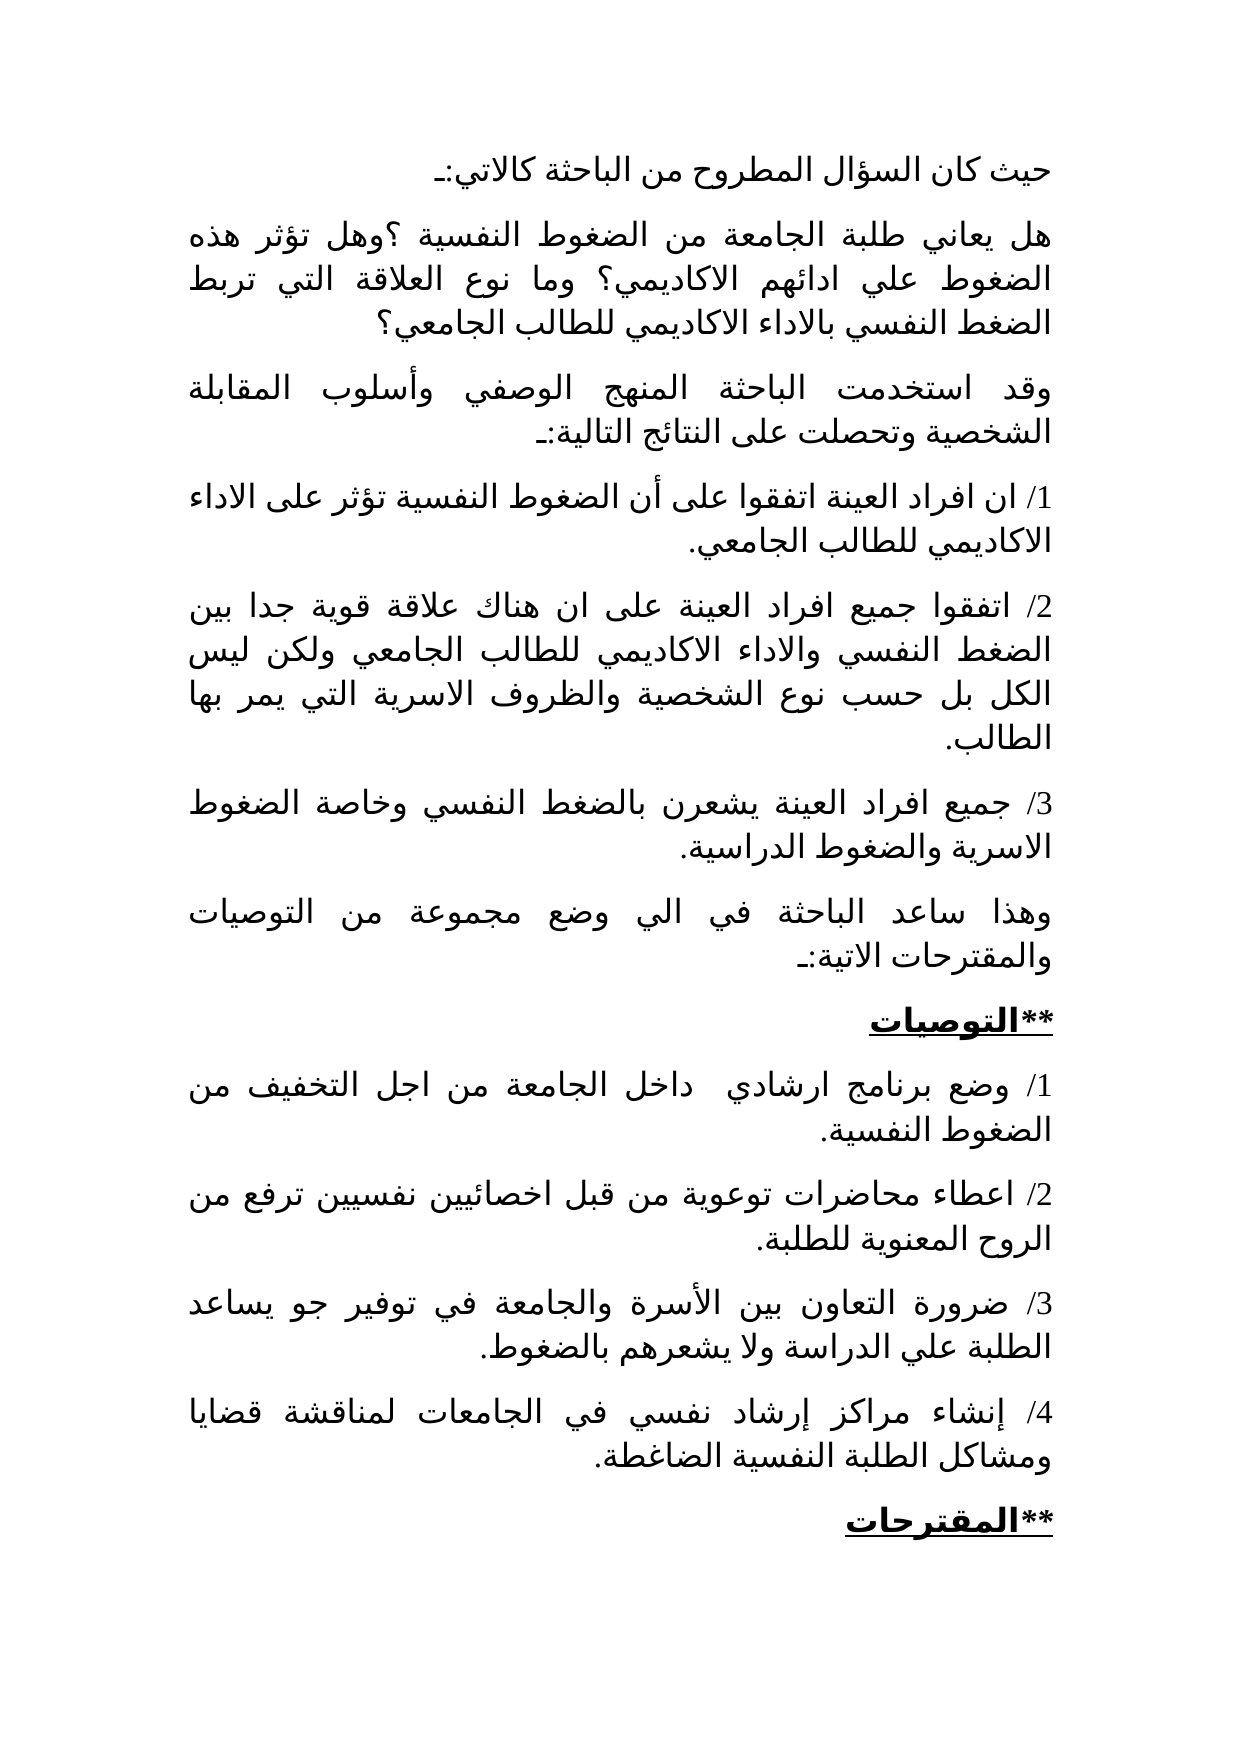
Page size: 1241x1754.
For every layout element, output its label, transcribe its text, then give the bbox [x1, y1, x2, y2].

text وهذا ساعد الباحثة في الي وضع مجموعة من التوصيات والمقترحات الاتية:ـ [187, 892, 1053, 974]
text 3/ ضرورة التعاون بين الأسرة والجامعة في توفير جو يساعد الطلبة علي الدراسة ولا يشعرهم بالضغوط. [187, 1284, 1053, 1366]
text 2/ اعطاء محاضرات توعوية من قبل اخصائيين نفسيين ترفع من الروح المعنوية للطلبة. [187, 1175, 1053, 1257]
text 2/ اتفقوا جميع افراد العينة على ان هناك علاقة قوية جدا بين الضغط النفسي والاداء الاكاديمي للطالب الجامعي ولكن ليس الكل بل حسب نوع الشخصية والظروف الاسرية التي يمر بها الطالب. [187, 586, 1053, 756]
text هل يعاني طلبة الجامعة من الضغوط النفسية ؟وهل تؤثر هذه الضغوط علي ادائهم الاكاديمي؟ وما نوع العلاقة التي تربط الضغط النفسي بالاداء الاكاديمي للطالب الجامعي؟ [187, 215, 1053, 341]
text 4/ إنشاء مراكز إرشاد نفسي في الجامعات لمناقشة قضايا ومشاكل الطلبة النفسية الضاغطة. [187, 1393, 1053, 1475]
text 3/ جميع افراد العينة يشعرن بالضغط النفسي وخاصة الضغوط الاسرية والضغوط الدراسية. [187, 783, 1053, 865]
text **المقترحات [187, 1502, 1053, 1540]
text 1/ ان افراد العينة اتفقوا على أن الضغوط النفسية تؤثر على الاداء الاكاديمي للطالب الجامعي. [187, 477, 1053, 559]
text 1/ وضع برنامج ارشادي داخل الجامعة من اجل التخفيف من الضغوط النفسية. [187, 1066, 1053, 1148]
text وقد استخدمت الباحثة المنهج الوصفي وأسلوب المقابلة الشخصية وتحصلت على النتائج التالية:ـ [187, 368, 1053, 450]
text **التوصيات [187, 1001, 1053, 1039]
text حيث كان السؤال المطروح من الباحثة كالاتي:ـ [187, 150, 1053, 188]
